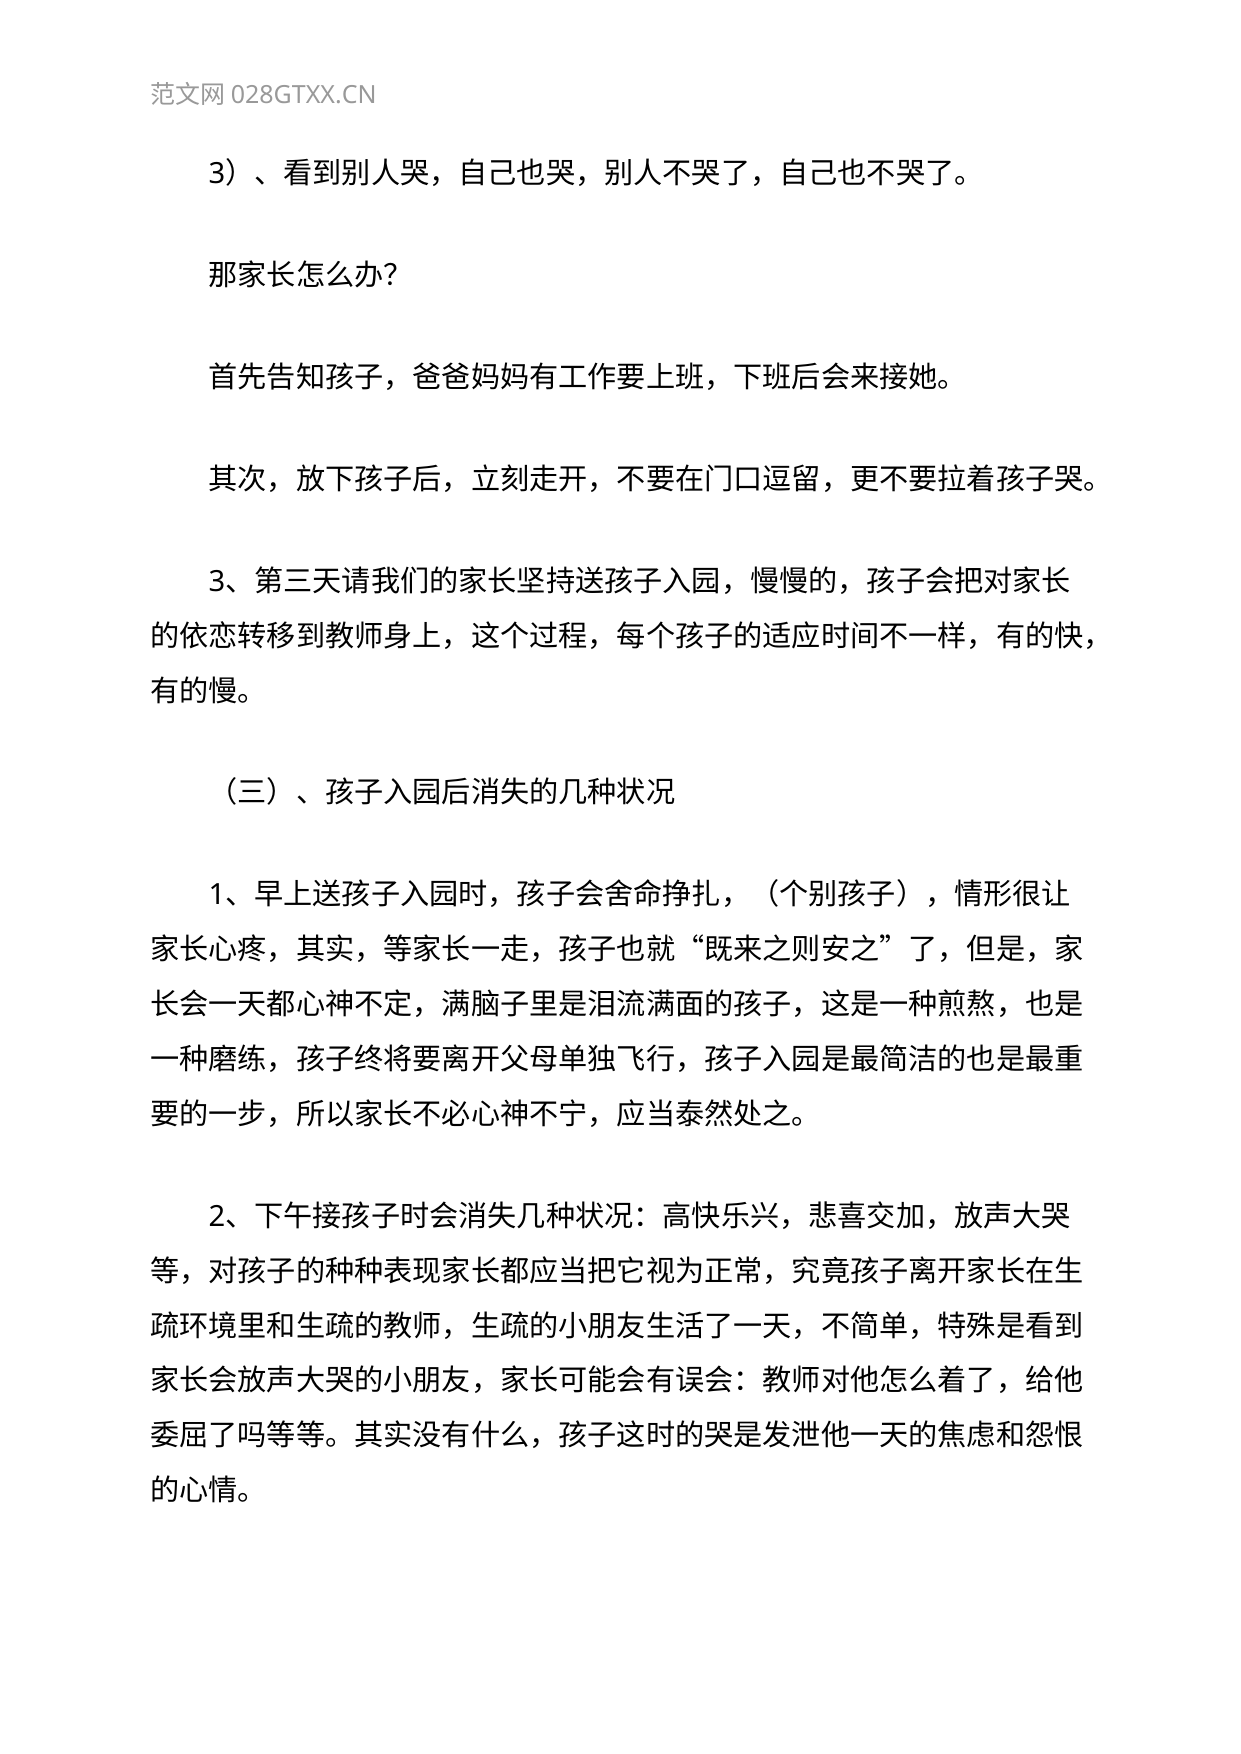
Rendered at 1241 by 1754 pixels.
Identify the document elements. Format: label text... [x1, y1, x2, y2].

text （三）、孩子入园后消失的几种状况 [150, 769, 1090, 811]
text 那家长怎么办？ [150, 252, 1090, 294]
text 其次，放下孩子后，立刻走开，不要在门口逗留，更不要拉着孩子哭。 [150, 456, 1090, 498]
text 3、第三天请我们的家长坚持送孩子入园，慢慢的，孩子会把对家长的依恋转移到教师身上，这个过程，每个孩子的适应时间不一样，有的快，有的慢。 [150, 557, 1090, 709]
text 首先告知孩子，爸爸妈妈有工作要上班，下班后会来接她。 [150, 354, 1090, 396]
text 1、早上送孩子入园时，孩子会舍命挣扎，（个别孩子），情形很让家长心疼，其实，等家长一走，孩子也就“既来之则安之”了，但是，家长会一天都心神不定，满脑子里是泪流满面的孩子，这是一种煎熬，也是一种磨练，孩子终将要离开父母单独飞行，孩子入园是最简洁的也是最重要的一步，所以家长不必心神不宁，应当泰然处之。 [150, 871, 1090, 1133]
text 3）、看到别人哭，自己也哭，别人不哭了，自己也不哭了。 [150, 150, 1090, 192]
text 2、下午接孩子时会消失几种状况：高快乐兴，悲喜交加，放声大哭等，对孩子的种种表现家长都应当把它视为正常，究竟孩子离开家长在生疏环境里和生疏的教师，生疏的小朋友生活了一天，不简单，特殊是看到家长会放声大哭的小朋友，家长可能会有误会：教师对他怎么着了，给他委屈了吗等等。其实没有什么，孩子这时的哭是发泄他一天的焦虑和怨恨的心情。 [150, 1192, 1090, 1509]
